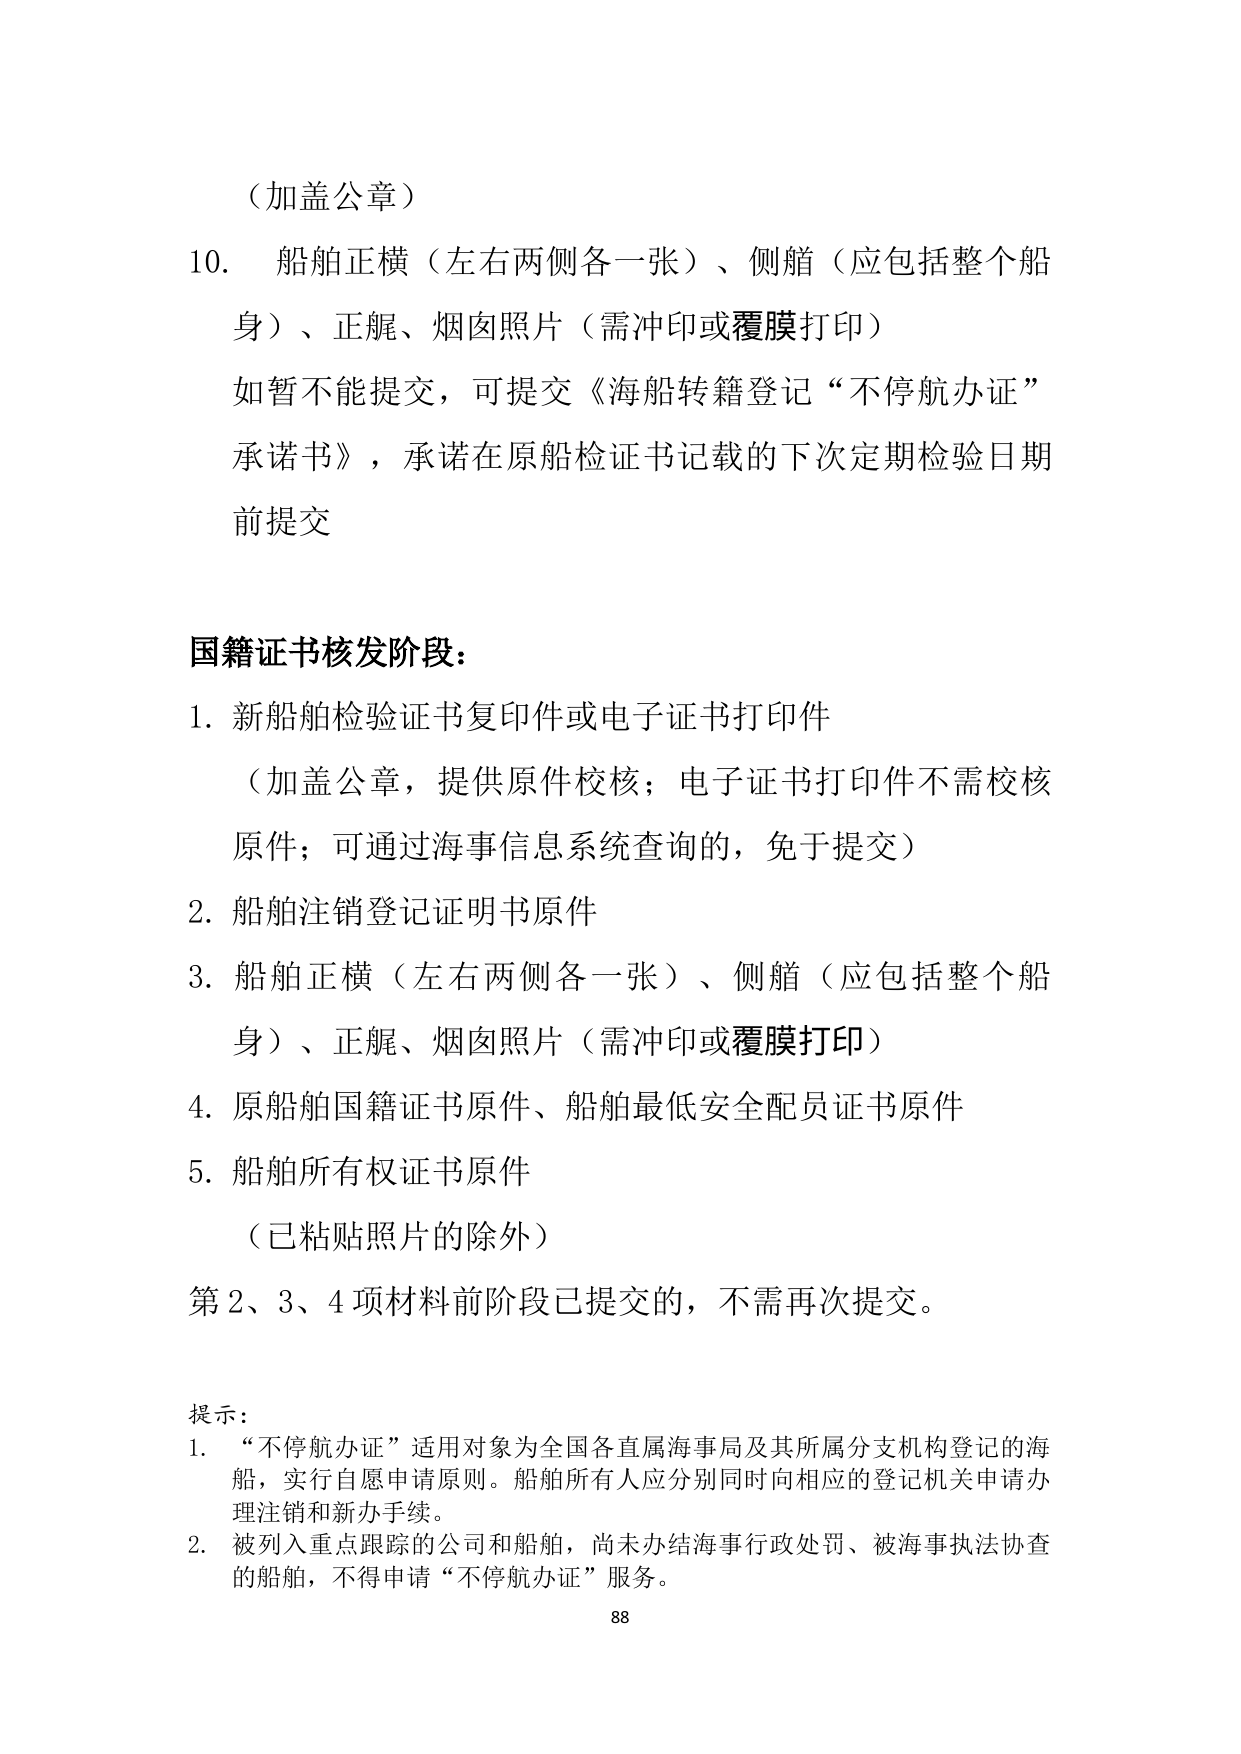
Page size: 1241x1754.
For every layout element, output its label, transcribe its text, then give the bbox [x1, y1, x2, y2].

text 国籍证书核发阶段： [187, 617, 1053, 682]
list 船舶正横（左右两侧各一张）、侧艏（应包括整个船身）、正艉、烟囱照片（需冲印或覆膜打印） 如暂不能提交，可提交《海船转籍登记“不停航办证”承诺书》，承诺在原船检证书记载的下次定期检验日期前提交 [187, 227, 1053, 552]
list 船舶注销登记证明书原件 [187, 877, 1053, 942]
list 原船舶国籍证书原件、船舶最低安全配员证书原件 [187, 1072, 1053, 1137]
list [187, 162, 1053, 227]
text 提示： [187, 1397, 1053, 1429]
list 新船舶检验证书复印件或电子证书打印件 （加盖公章，提供原件校核；电子证书打印件不需校核原件；可通过海事信息系统查询的，免于提交） [187, 682, 1053, 877]
text 第2、3、4项材料前阶段已提交的，不需再次提交。 [187, 1267, 1053, 1332]
list 被列入重点跟踪的公司和船舶，尚未办结海事行政处罚、被海事执法协查的船舶，不得申请“不停航办证”服务。 [187, 1527, 1053, 1592]
list 船舶所有权证书原件 （已粘贴照片的除外） [187, 1137, 1053, 1267]
list “不停航办证”适用对象为全国各直属海事局及其所属分支机构登记的海船，实行自愿申请原则。船舶所有人应分别同时向相应的登记机关申请办理注销和新办手续。 [187, 1429, 1053, 1527]
list 船舶正横（左右两侧各一张）、侧艏（应包括整个船身）、正艉、烟囱照片（需冲印或覆膜打印） [187, 942, 1053, 1072]
